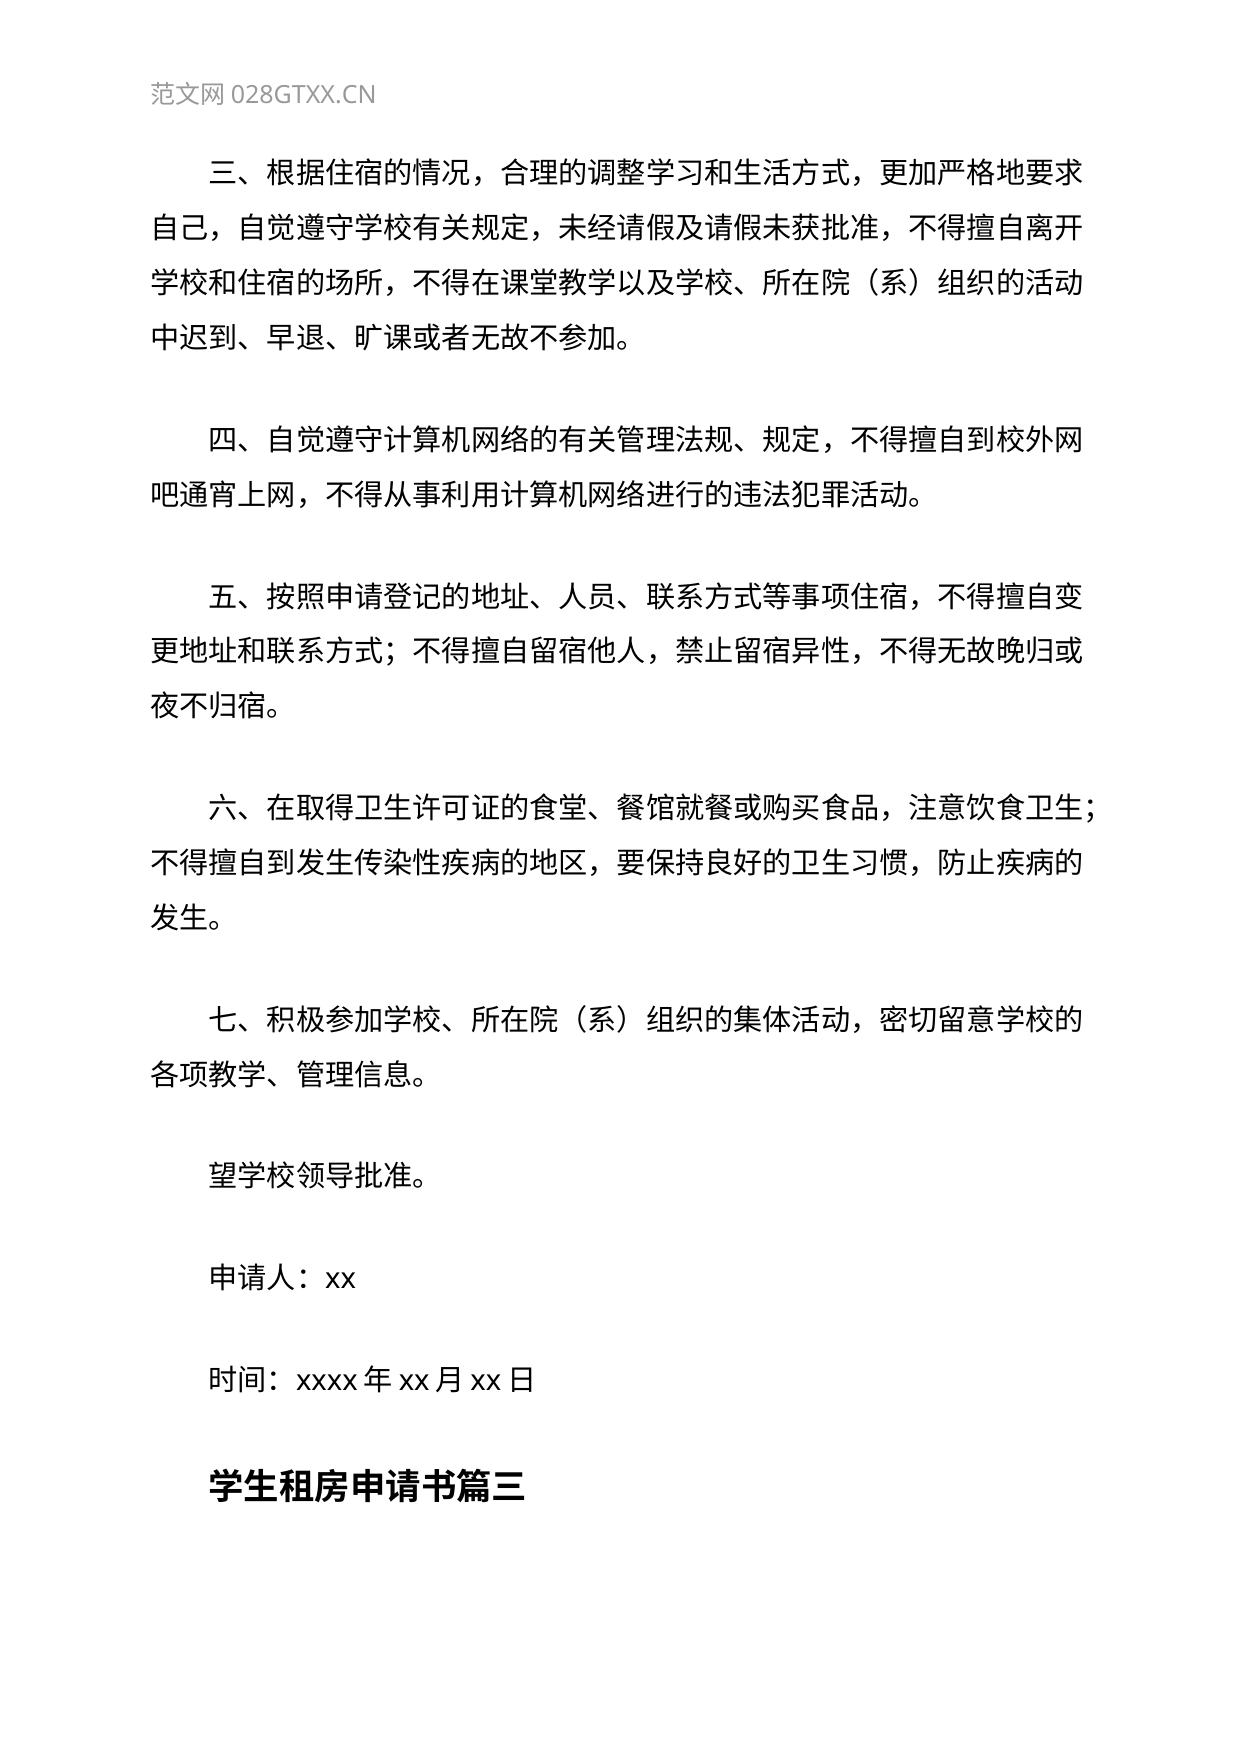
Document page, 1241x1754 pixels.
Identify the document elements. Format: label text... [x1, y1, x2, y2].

text 四、自觉遵守计算机网络的有关管理法规、规定，不得擅自到校外网吧通宵上网，不得从事利用计算机网络进行的违法犯罪活动。 [150, 416, 1090, 514]
text 申请人：xx [150, 1255, 1090, 1297]
text 六、在取得卫生许可证的食堂、餐馆就餐或购买食品，注意饮食卫生；不得擅自到发生传染性疾病的地区，要保持良好的卫生习惯，防止疾病的发生。 [150, 785, 1090, 937]
text 望学校领导批准。 [150, 1153, 1090, 1195]
text 时间：xxxx年xx月xx日 [150, 1357, 1090, 1399]
text 学生租房申请书篇三 [150, 1459, 1090, 1510]
text 五、按照申请登记的地址、人员、联系方式等事项住宿，不得擅自变更地址和联系方式；不得擅自留宿他人，禁止留宿异性，不得无故晚归或夜不归宿。 [150, 573, 1090, 725]
text 七、积极参加学校、所在院（系）组织的集体活动，密切留意学校的各项教学、管理信息。 [150, 996, 1090, 1093]
text 三、根据住宿的情况，合理的调整学习和生活方式，更加严格地要求自己，自觉遵守学校有关规定，未经请假及请假未获批准，不得擅自离开学校和住宿的场所，不得在课堂教学以及学校、所在院（系）组织的活动中迟到、早退、旷课或者无故不参加。 [150, 150, 1090, 357]
